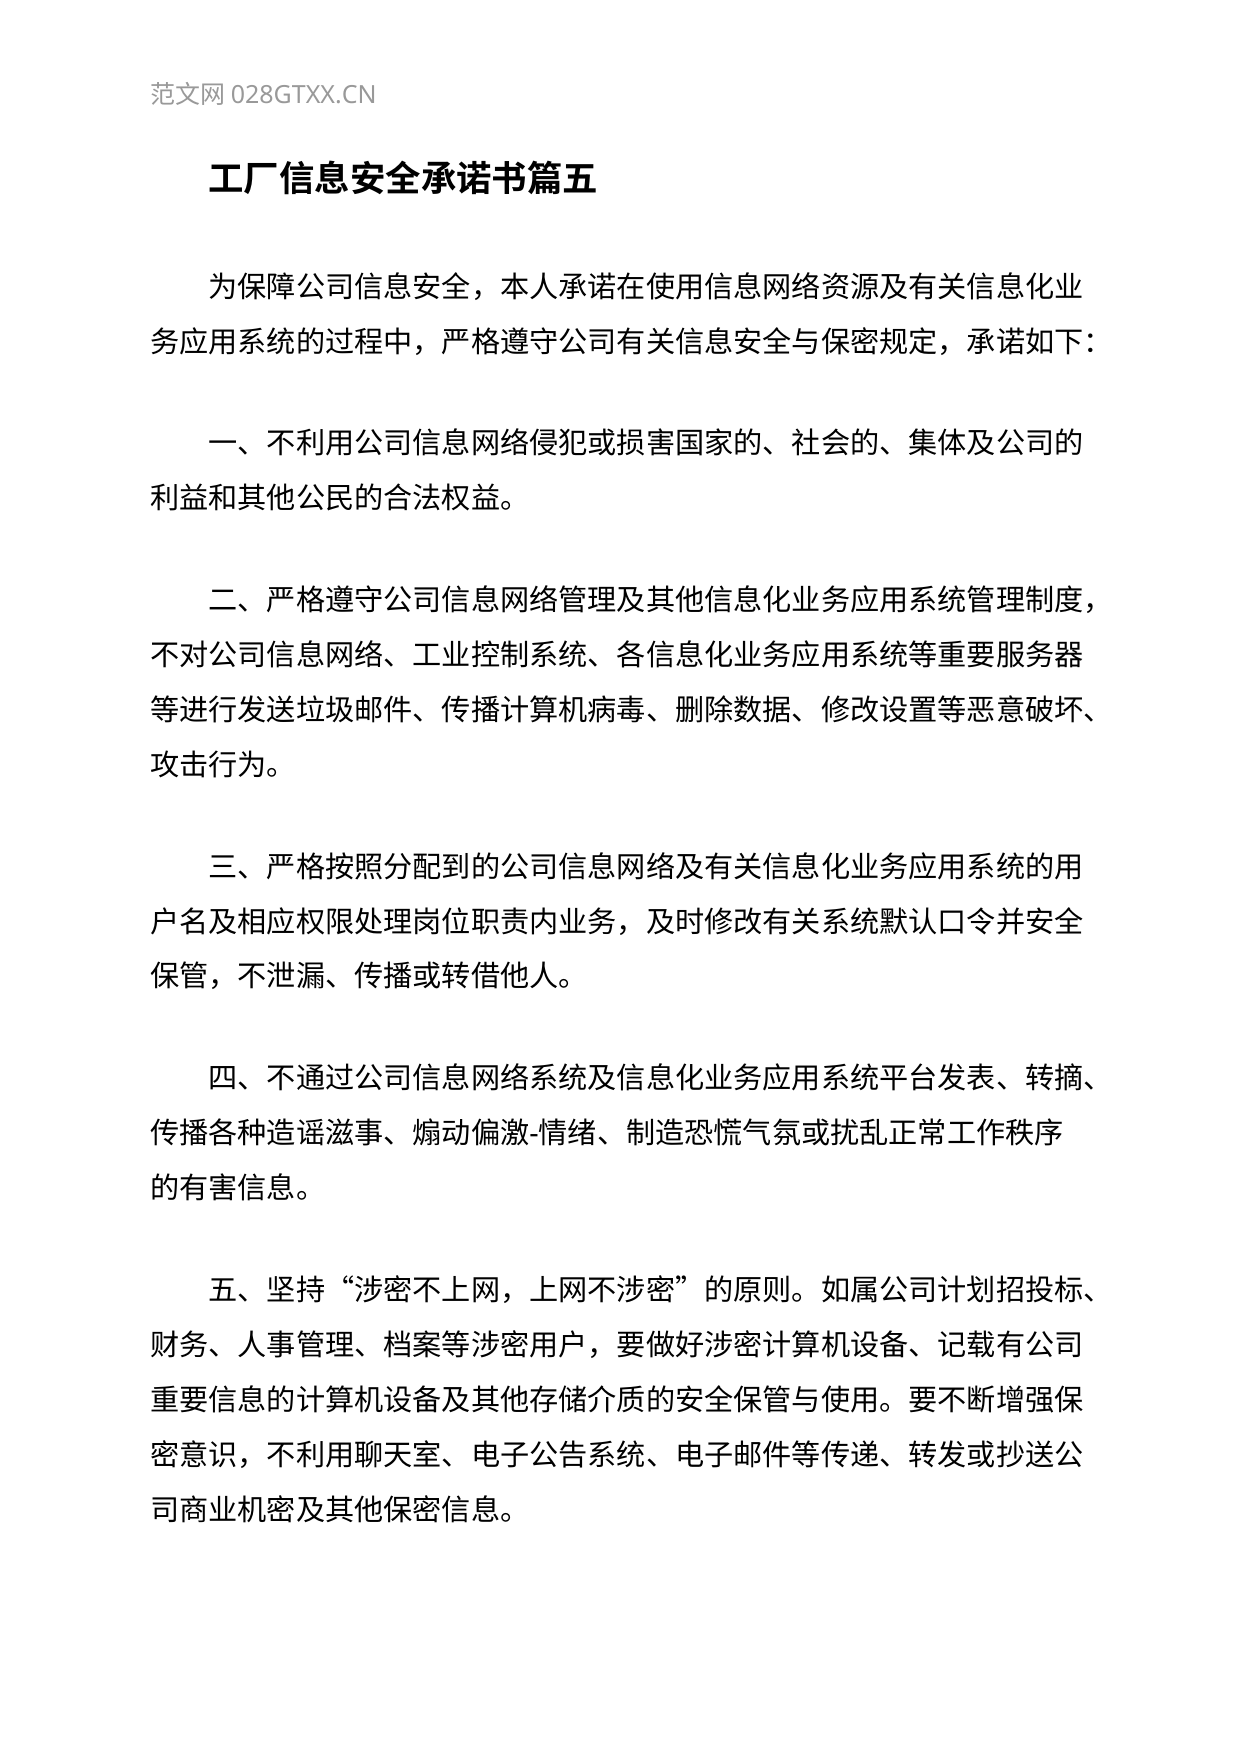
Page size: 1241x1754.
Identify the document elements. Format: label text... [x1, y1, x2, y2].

text 二、严格遵守公司信息网络管理及其他信息化业务应用系统管理制度，不对公司信息网络、工业控制系统、各信息化业务应用系统等重要服务器等进行发送垃圾邮件、传播计算机病毒、删除数据、修改设置等恶意破坏、攻击行为。 [150, 577, 1090, 784]
text 五、坚持“涉密不上网，上网不涉密”的原则。如属公司计划招投标、财务、人事管理、档案等涉密用户，要做好涉密计算机设备、记载有公司重要信息的计算机设备及其他存储介质的安全保管与使用。要不断增强保密意识，不利用聊天室、电子公告系统、电子邮件等传递、转发或抄送公司商业机密及其他保密信息。 [150, 1266, 1090, 1528]
text 一、不利用公司信息网络侵犯或损害国家的、社会的、集体及公司的利益和其他公民的合法权益。 [150, 420, 1090, 517]
text 工厂信息安全承诺书篇五 [150, 150, 1090, 201]
text 四、不通过公司信息网络系统及信息化业务应用系统平台发表、转摘、传播各种造谣滋事、煽动偏激-情绪、制造恐慌气氛或扰乱正常工作秩序的有害信息。 [150, 1055, 1090, 1207]
text 三、严格按照分配到的公司信息网络及有关信息化业务应用系统的用户名及相应权限处理岗位职责内业务，及时修改有关系统默认口令并安全保管，不泄漏、传播或转借他人。 [150, 843, 1090, 995]
text 为保障公司信息安全，本人承诺在使用信息网络资源及有关信息化业务应用系统的过程中，严格遵守公司有关信息安全与保密规定，承诺如下： [150, 263, 1090, 361]
